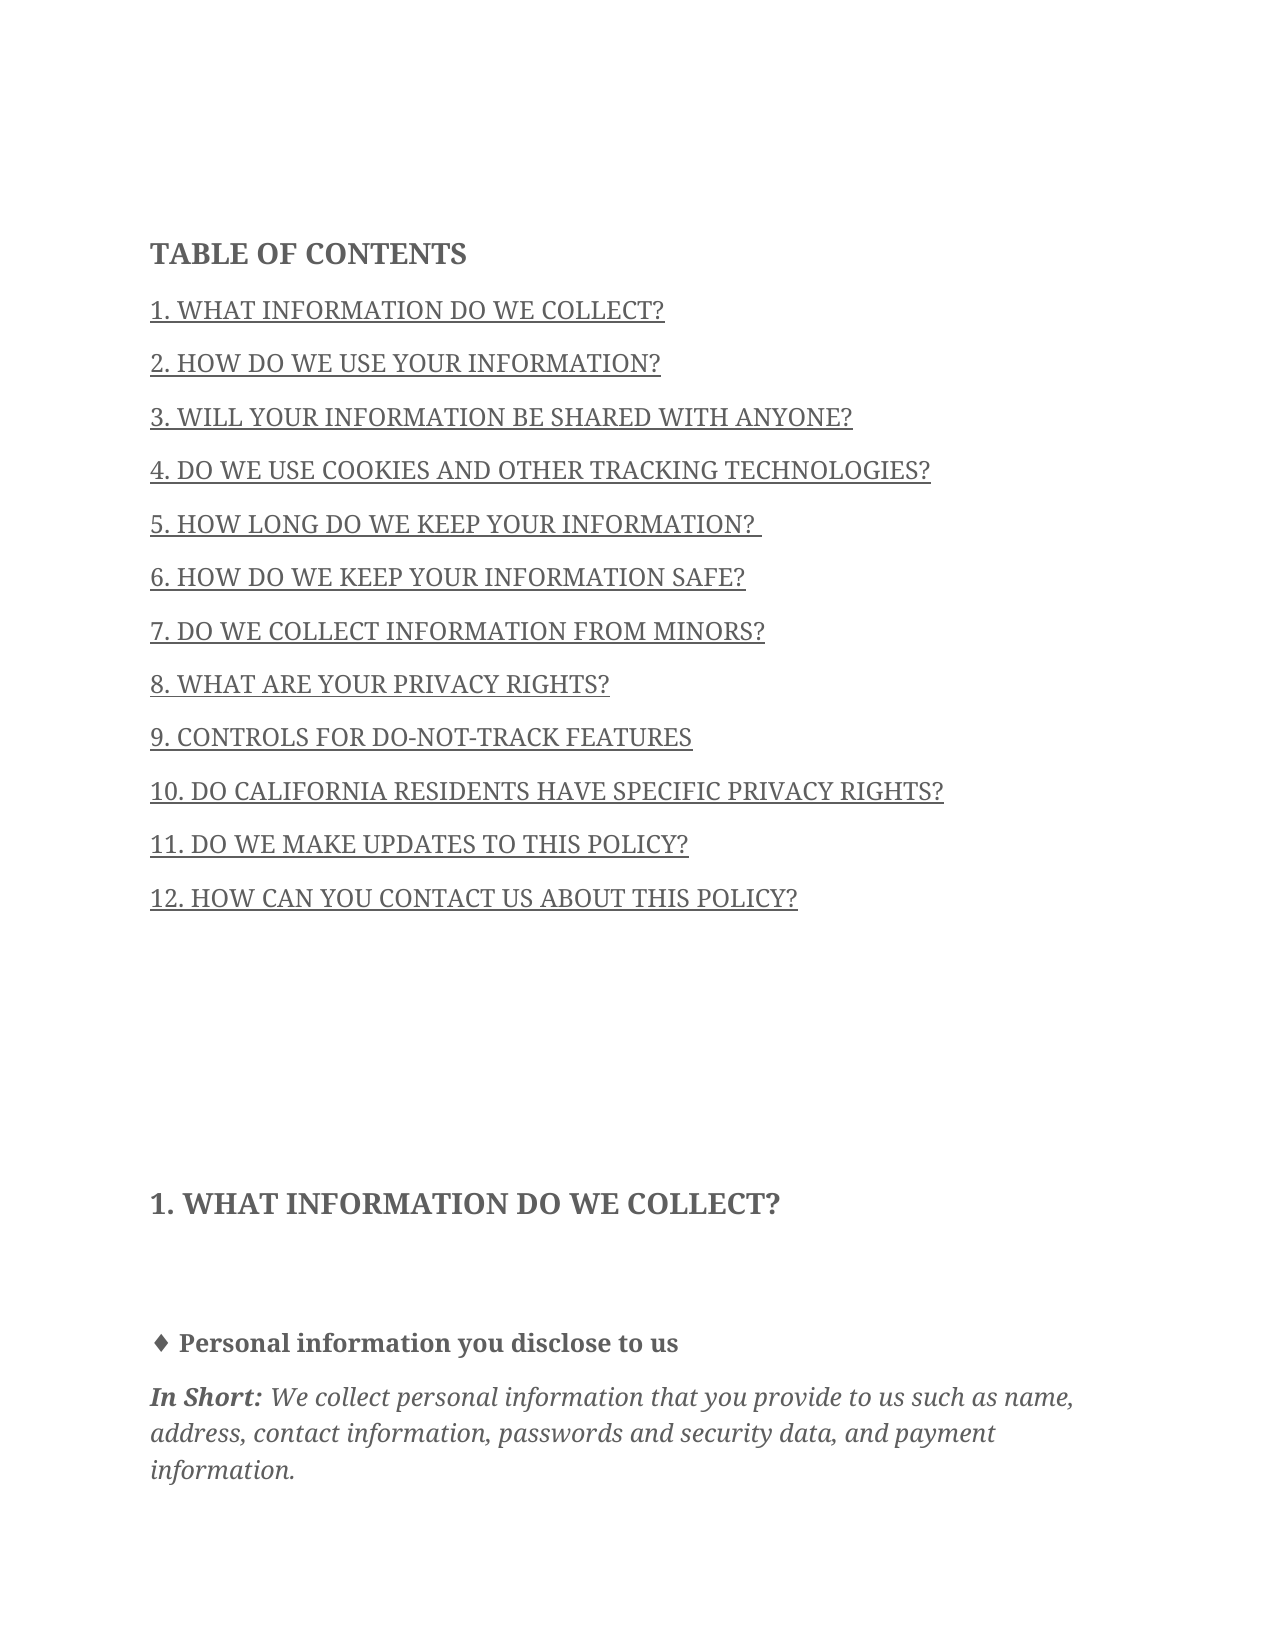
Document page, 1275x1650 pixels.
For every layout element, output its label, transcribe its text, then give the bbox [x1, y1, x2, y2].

text 1. WHAT INFORMATION DO WE COLLECT? [150, 1183, 1125, 1223]
text 4. DO WE USE COOKIES AND OTHER TRACKING TECHNOLOGIES? [150, 453, 1125, 487]
text 2. HOW DO WE USE YOUR INFORMATION? [150, 346, 1125, 380]
text 12. HOW CAN YOU CONTACT US ABOUT THIS POLICY? [150, 880, 1125, 914]
text TABLE OF CONTENTS [150, 233, 1125, 273]
text In Short: We collect personal information that you provide to us such as name, address, contact information, passwords and security data, and payment information. [150, 1379, 1125, 1487]
text 10. DO CALIFORNIA RESIDENTS HAVE SPECIFIC PRIVACY RIGHTS? [150, 773, 1125, 808]
text 9. CONTROLS FOR DO-NOT-TRACK FEATURES [150, 720, 1125, 754]
text 7. DO WE COLLECT INFORMATION FROM MINORS? [150, 613, 1125, 647]
text 1. WHAT INFORMATION DO WE COLLECT? [150, 293, 1125, 327]
text 6. HOW DO WE KEEP YOUR INFORMATION SAFE? [150, 560, 1125, 594]
text ♦ Personal information you disclose to us [150, 1326, 1125, 1360]
text 11. DO WE MAKE UPDATES TO THIS POLICY? [150, 827, 1125, 861]
text 3. WILL YOUR INFORMATION BE SHARED WITH ANYONE? [150, 399, 1125, 433]
text 8. WHAT ARE YOUR PRIVACY RIGHTS? [150, 667, 1125, 701]
text 5. HOW LONG DO WE KEEP YOUR INFORMATION? [150, 506, 1125, 540]
